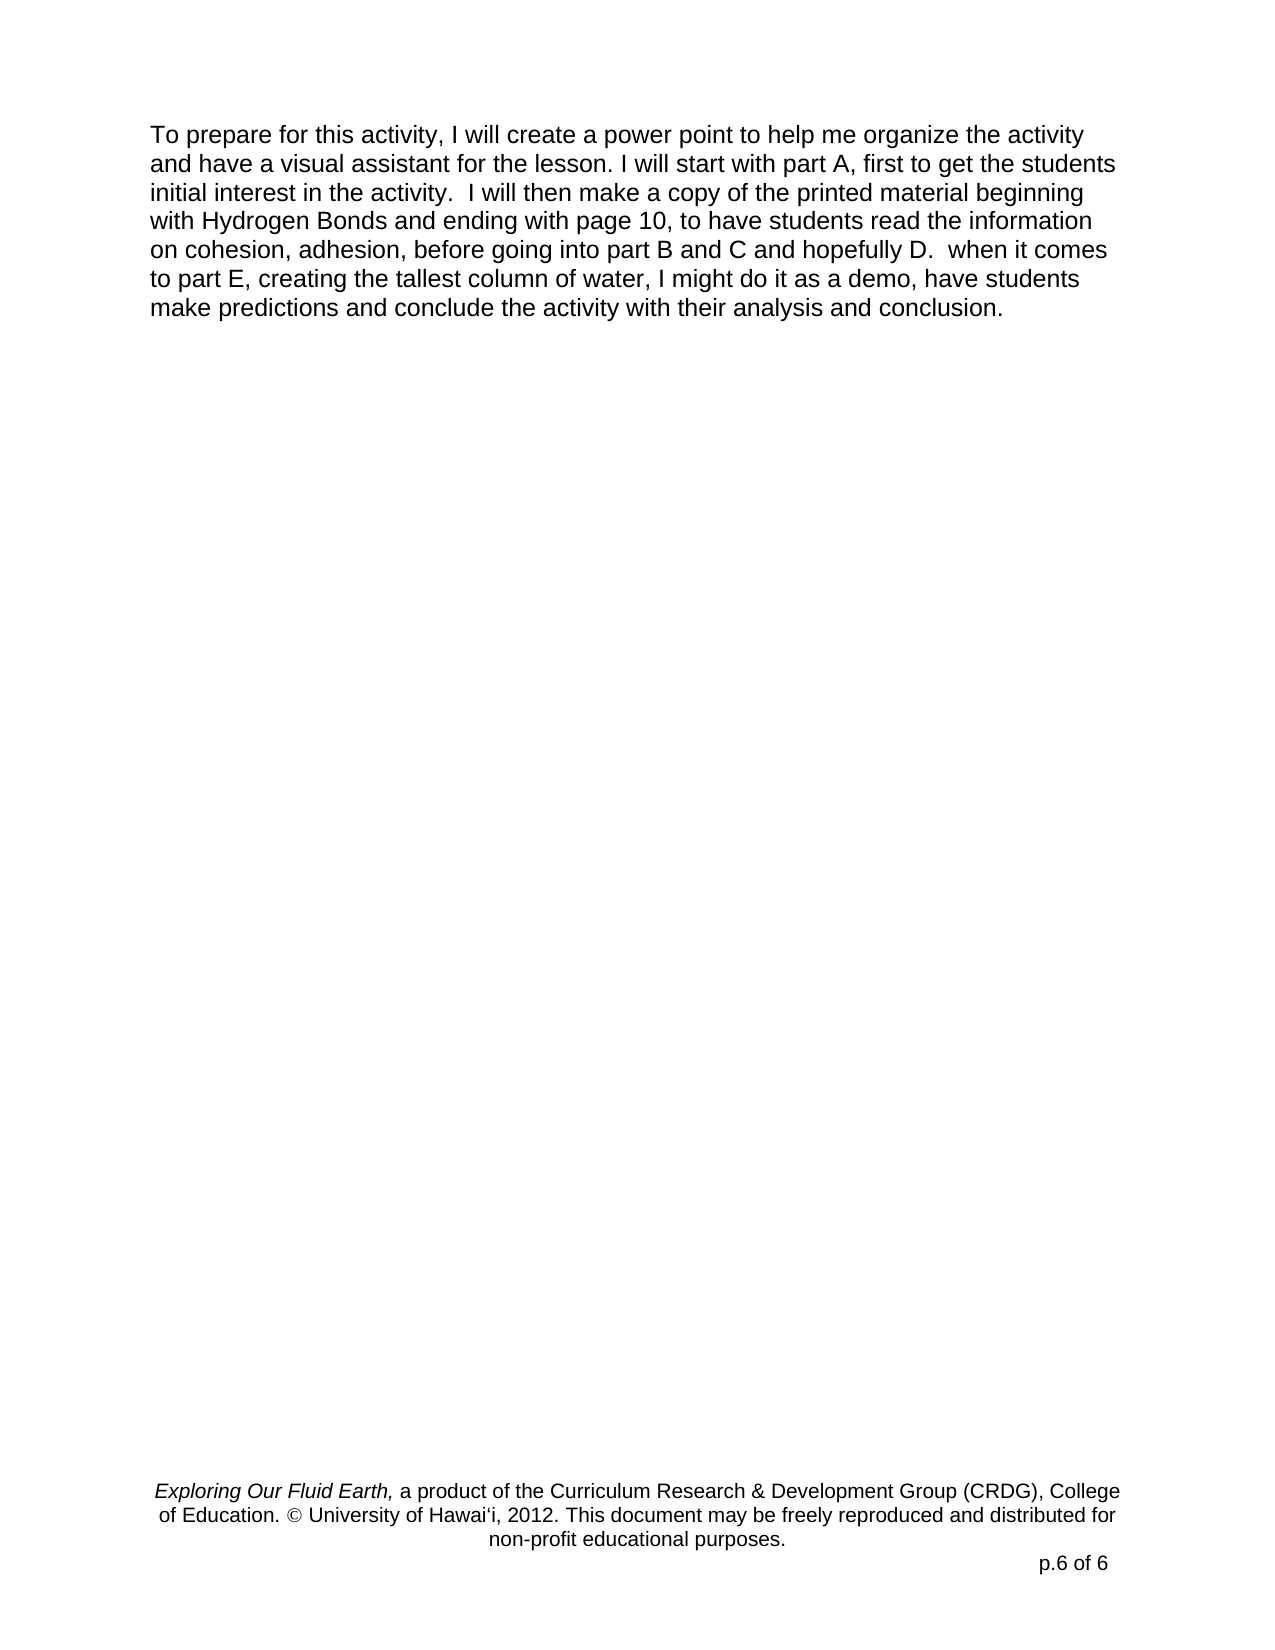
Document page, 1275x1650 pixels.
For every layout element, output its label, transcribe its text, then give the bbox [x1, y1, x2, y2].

text To prepare for this activity, I will create a power point to help me organize the activity and have a visual assistant for the lesson. I will start with part A, first to get the students initial interest in the activity. I will then make a copy of the printed material beginning with Hydrogen Bonds and ending with page 10, to have students read the information on cohesion, adhesion, before going into part B and C and hopefully D. when it comes to part E, creating the tallest column of water, I might do it as a demo, have students make predictions and conclude the activity with their analysis and conclusion. [150, 120, 1125, 321]
